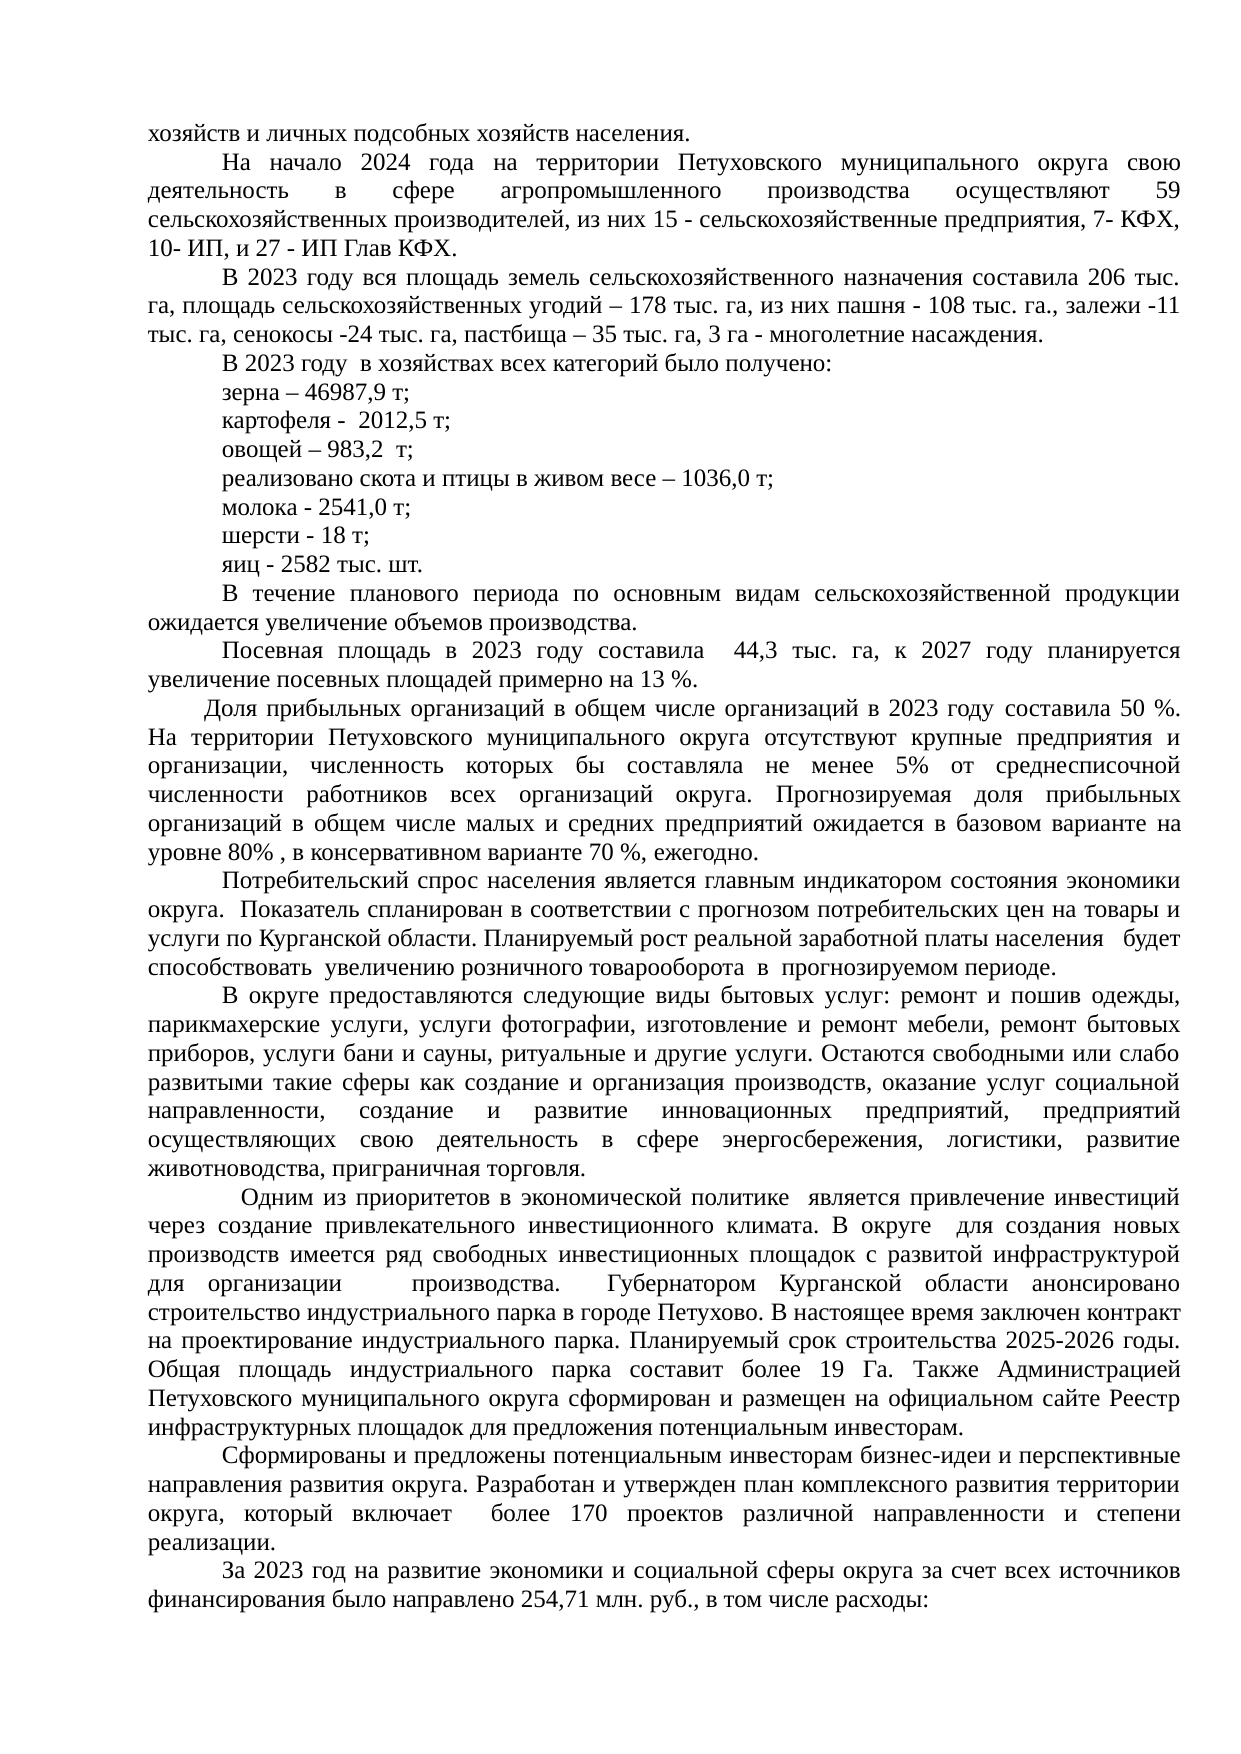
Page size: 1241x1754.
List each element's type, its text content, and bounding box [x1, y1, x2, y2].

text реализовано скота и птицы в живом весе – 1036,0 т; [148, 463, 1181, 492]
text В течение планового периода по основным видам сельскохозяйственной продукции ожидается увеличение объемов производства. [148, 578, 1181, 636]
text Одним из приоритетов в экономической политике является привлечение инвестиций через создание привлекательного инвестиционного климата. В округе для создания новых производств имеется ряд свободных инвестиционных площадок с развитой инфраструктурой для организации производства. Губернатором Курганской области анонсировано строительство индустриального парка в городе Петухово. В настоящее время заключен контракт на проектирование индустриального парка. Планируемый срок строительства 2025-2026 годы. Общая площадь индустриального парка составит более 19 Га. Также Администрацией Петуховского муниципального округа сформирован и размещен на официальном сайте Реестр инфраструктурных площадок для предложения потенциальным инвесторам. [148, 1182, 1181, 1441]
text Потребительский спрос населения является главным индикатором состояния экономики округа. Показатель спланирован в соответствии с прогнозом потребительских цен на товары и услуги по Курганской области. Планируемый рост реальной заработной платы населения будет способствовать увеличению розничного товарооборота в прогнозируемом периоде. [148, 866, 1181, 981]
text В округе предоставляются следующие виды бытовых услуг: ремонт и пошив одежды, парикмахерские услуги, услуги фотографии, изготовление и ремонт мебели, ремонт бытовых приборов, услуги бани и сауны, ритуальные и другие услуги. Остаются свободными или слабо развитыми такие сферы как создание и организация производств, оказание услуг социальной направленности, создание и развитие инновационных предприятий, предприятий осуществляющих свою деятельность в сфере энергосбережения, логистики, развитие животноводства, приграничная торговля. [148, 981, 1181, 1182]
text картофеля - 2012,5 т; [148, 406, 1181, 434]
text Доля прибыльных организаций в общем числе организаций в 2023 году составила 50 %. На территории Петуховского муниципального округа отсутствуют крупные предприятия и организации, численность которых бы составляла не менее 5% от среднесписочной численности работников всех организаций округа. Прогнозируемая доля прибыльных организаций в общем числе малых и средних предприятий ожидается в базовом варианте на уровне 80% , в консервативном варианте 70 %, ежегодно. [148, 693, 1181, 866]
text За 2023 год на развитие экономики и социальной сферы округа за счет всех источников финансирования было направлено 254,71 млн. руб., в том числе расходы: [148, 1556, 1181, 1613]
text Сформированы и предложены потенциальным инвесторам бизнес-идеи и перспективные направления развития округа. Разработан и утвержден план комплексного развития территории округа, который включает более 170 проектов различной направленности и степени реализации. [148, 1441, 1181, 1556]
text яиц - 2582 тыс. шт. [148, 549, 1181, 578]
text овощей – 983,2 т; [148, 434, 1181, 463]
text В 2023 году в хозяйствах всех категорий было получено: [148, 348, 1181, 377]
text В 2023 году вся площадь земель сельскохозяйственного назначения составила 206 тыс. га, площадь сельскохозяйственных угодий – 178 тыс. га, из них пашня - 108 тыс. га., залежи -11 тыс. га, сенокосы -24 тыс. га, пастбища – 35 тыс. га, 3 га - многолетние насаждения. [148, 262, 1181, 348]
text На начало 2024 года на территории Петуховского муниципального округа свою деятельность в сфере агропромышленного производства осуществляют 59 сельскохозяйственных производителей, из них 15 - сельскохозяйственные предприятия, 7- КФХ, 10- ИП, и 27 - ИП Глав КФХ. [148, 147, 1181, 262]
text шерсти - 18 т; [148, 521, 1181, 549]
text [148, 118, 1181, 147]
text зерна – 46987,9 т; [148, 377, 1181, 406]
text Посевная площадь в 2023 году составила 44,3 тыс. га, к 2027 году планируется увеличение посевных площадей примерно на 13 %. [148, 636, 1181, 693]
text молока - 2541,0 т; [148, 492, 1181, 521]
